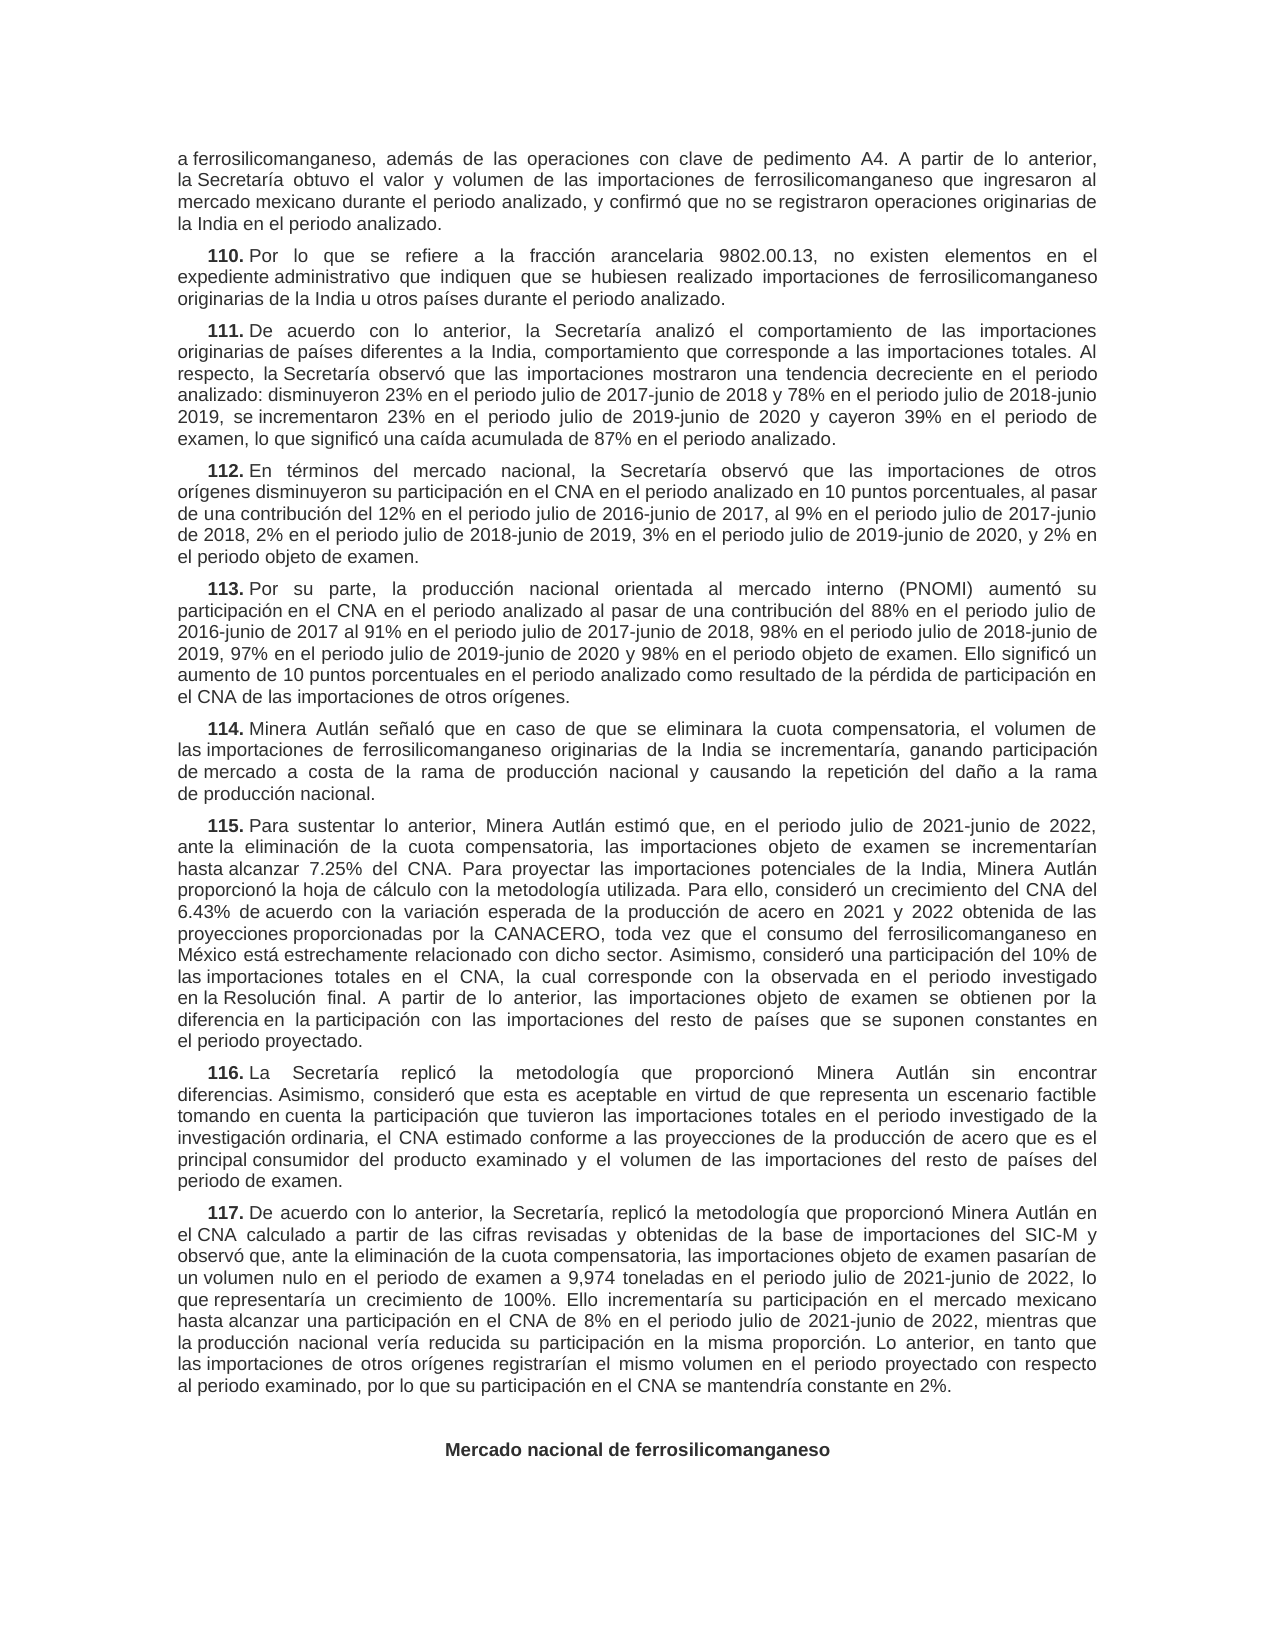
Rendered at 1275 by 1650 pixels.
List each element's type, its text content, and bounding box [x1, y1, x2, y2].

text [177, 148, 1098, 234]
text 110. Por lo que se refiere a la fracción arancelaria 9802.00.13, no existen elementos en el expediente administrativo que indiquen que se hubiesen realizado importaciones de ferrosilicomanganeso originarias de la India u otros países durante el periodo analizado. [177, 244, 1098, 309]
text 114. Minera Autlán señaló que en caso de que se eliminara la cuota compensatoria, el volumen de las importaciones de ferrosilicomanganeso originarias de la India se incrementaría, ganando participación de mercado a costa de la rama de producción nacional y causando la repetición del daño a la rama de producción nacional. [177, 718, 1098, 804]
text 115. Para sustentar lo anterior, Minera Autlán estimó que, en el periodo julio de 2021-junio de 2022, ante la eliminación de la cuota compensatoria, las importaciones objeto de examen se incrementarían hasta alcanzar 7.25% del CNA. Para proyectar las importaciones potenciales de la India, Minera Autlán proporcionó la hoja de cálculo con la metodología utilizada. Para ello, consideró un crecimiento del CNA del 6.43% de acuerdo con la variación esperada de la producción de acero en 2021 y 2022 obtenida de las proyecciones proporcionadas por la CANACERO, toda vez que el consumo del ferrosilicomanganeso en México está estrechamente relacionado con dicho sector. Asimismo, consideró una participación del 10% de las importaciones totales en el CNA, la cual corresponde con la observada en el periodo investigado en la Resolución final. A partir de lo anterior, las importaciones objeto de examen se obtienen por la diferencia en la participación con las importaciones del resto de países que se suponen constantes en el periodo proyectado. [177, 814, 1098, 1052]
text 117. De acuerdo con lo anterior, la Secretaría, replicó la metodología que proporcionó Minera Autlán en el CNA calculado a partir de las cifras revisadas y obtenidas de la base de importaciones del SIC-M y observó que, ante la eliminación de la cuota compensatoria, las importaciones objeto de examen pasarían de un volumen nulo en el periodo de examen a 9,974 toneladas en el periodo julio de 2021-junio de 2022, lo que representaría un crecimiento de 100%. Ello incrementaría su participación en el mercado mexicano hasta alcanzar una participación en el CNA de 8% en el periodo julio de 2021-junio de 2022, mientras que la producción nacional vería reducida su participación en la misma proporción. Lo anterior, en tanto que las importaciones de otros orígenes registrarían el mismo volumen en el periodo proyectado con respecto al periodo examinado, por lo que su participación en el CNA se mantendría constante en 2%. [177, 1202, 1098, 1396]
text 113. Por su parte, la producción nacional orientada al mercado interno (PNOMI) aumentó su participación en el CNA en el periodo analizado al pasar de una contribución del 88% en el periodo julio de 2016-junio de 2017 al 91% en el periodo julio de 2017-junio de 2018, 98% en el periodo julio de 2018-junio de 2019, 97% en el periodo julio de 2019-junio de 2020 y 98% en el periodo objeto de examen. Ello significó un aumento de 10 puntos porcentuales en el periodo analizado como resultado de la pérdida de participación en el CNA de las importaciones de otros orígenes. [177, 578, 1098, 707]
text 111. De acuerdo con lo anterior, la Secretaría analizó el comportamiento de las importaciones originarias de países diferentes a la India, comportamiento que corresponde a las importaciones totales. Al respecto, la Secretaría observó que las importaciones mostraron una tendencia decreciente en el periodo analizado: disminuyeron 23% en el periodo julio de 2017-junio de 2018 y 78% en el periodo julio de 2018-junio 2019, se incrementaron 23% en el periodo julio de 2019-junio de 2020 y cayeron 39% en el periodo de examen, lo que significó una caída acumulada de 87% en el periodo analizado. [177, 319, 1098, 449]
text Mercado nacional de ferrosilicomanganeso [177, 1439, 1098, 1460]
text 112. En términos del mercado nacional, la Secretaría observó que las importaciones de otros orígenes disminuyeron su participación en el CNA en el periodo analizado en 10 puntos porcentuales, al pasar de una contribución del 12% en el periodo julio de 2016-junio de 2017, al 9% en el periodo julio de 2017-junio de 2018, 2% en el periodo julio de 2018-junio de 2019, 3% en el periodo julio de 2019-junio de 2020, y 2% en el periodo objeto de examen. [177, 459, 1098, 567]
text 116. La Secretaría replicó la metodología que proporcionó Minera Autlán sin encontrar diferencias. Asimismo, consideró que esta es aceptable en virtud de que representa un escenario factible tomando en cuenta la participación que tuvieron las importaciones totales en el periodo investigado de la investigación ordinaria, el CNA estimado conforme a las proyecciones de la producción de acero que es el principal consumidor del producto examinado y el volumen de las importaciones del resto de países del periodo de examen. [177, 1062, 1098, 1192]
